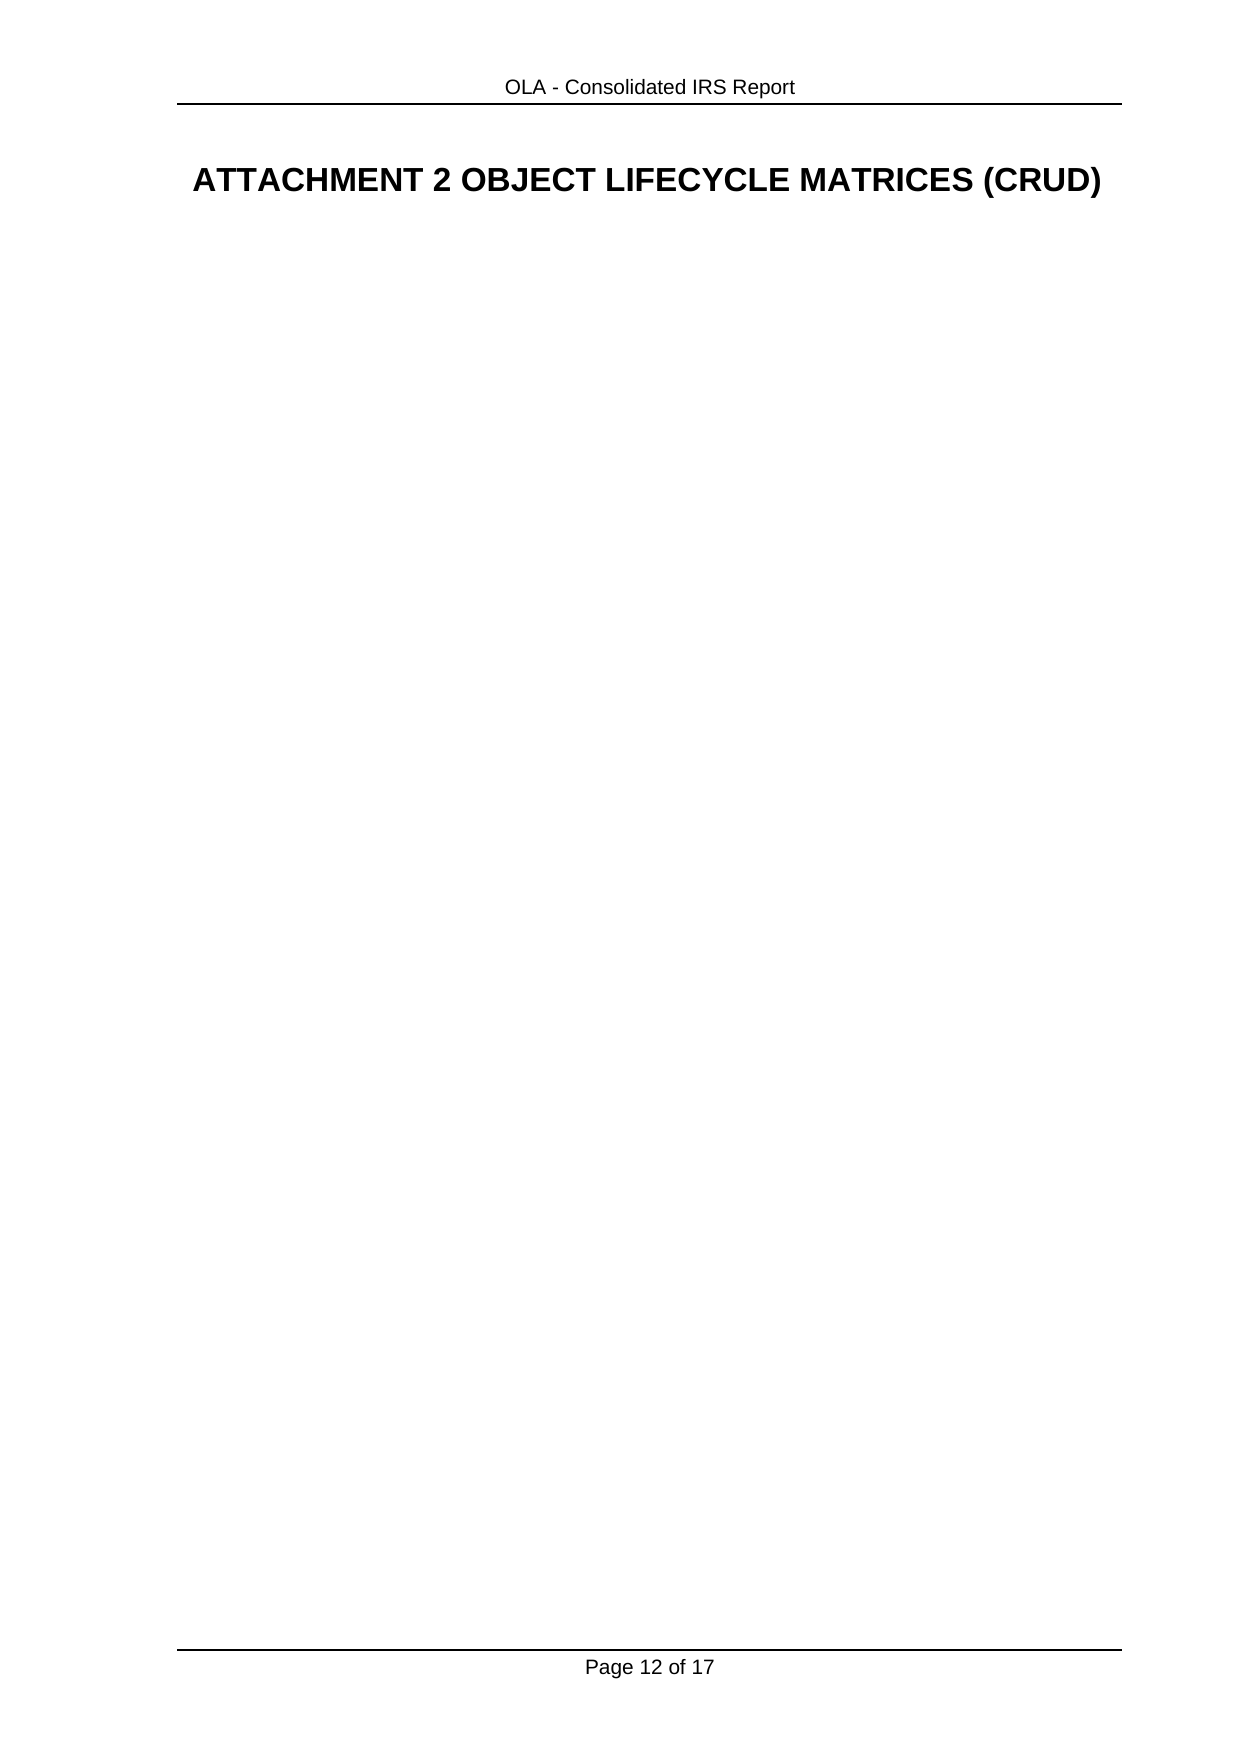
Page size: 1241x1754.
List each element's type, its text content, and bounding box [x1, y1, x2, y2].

subtitle Object lifecycle matrices (CRUD) [192, 160, 1122, 199]
